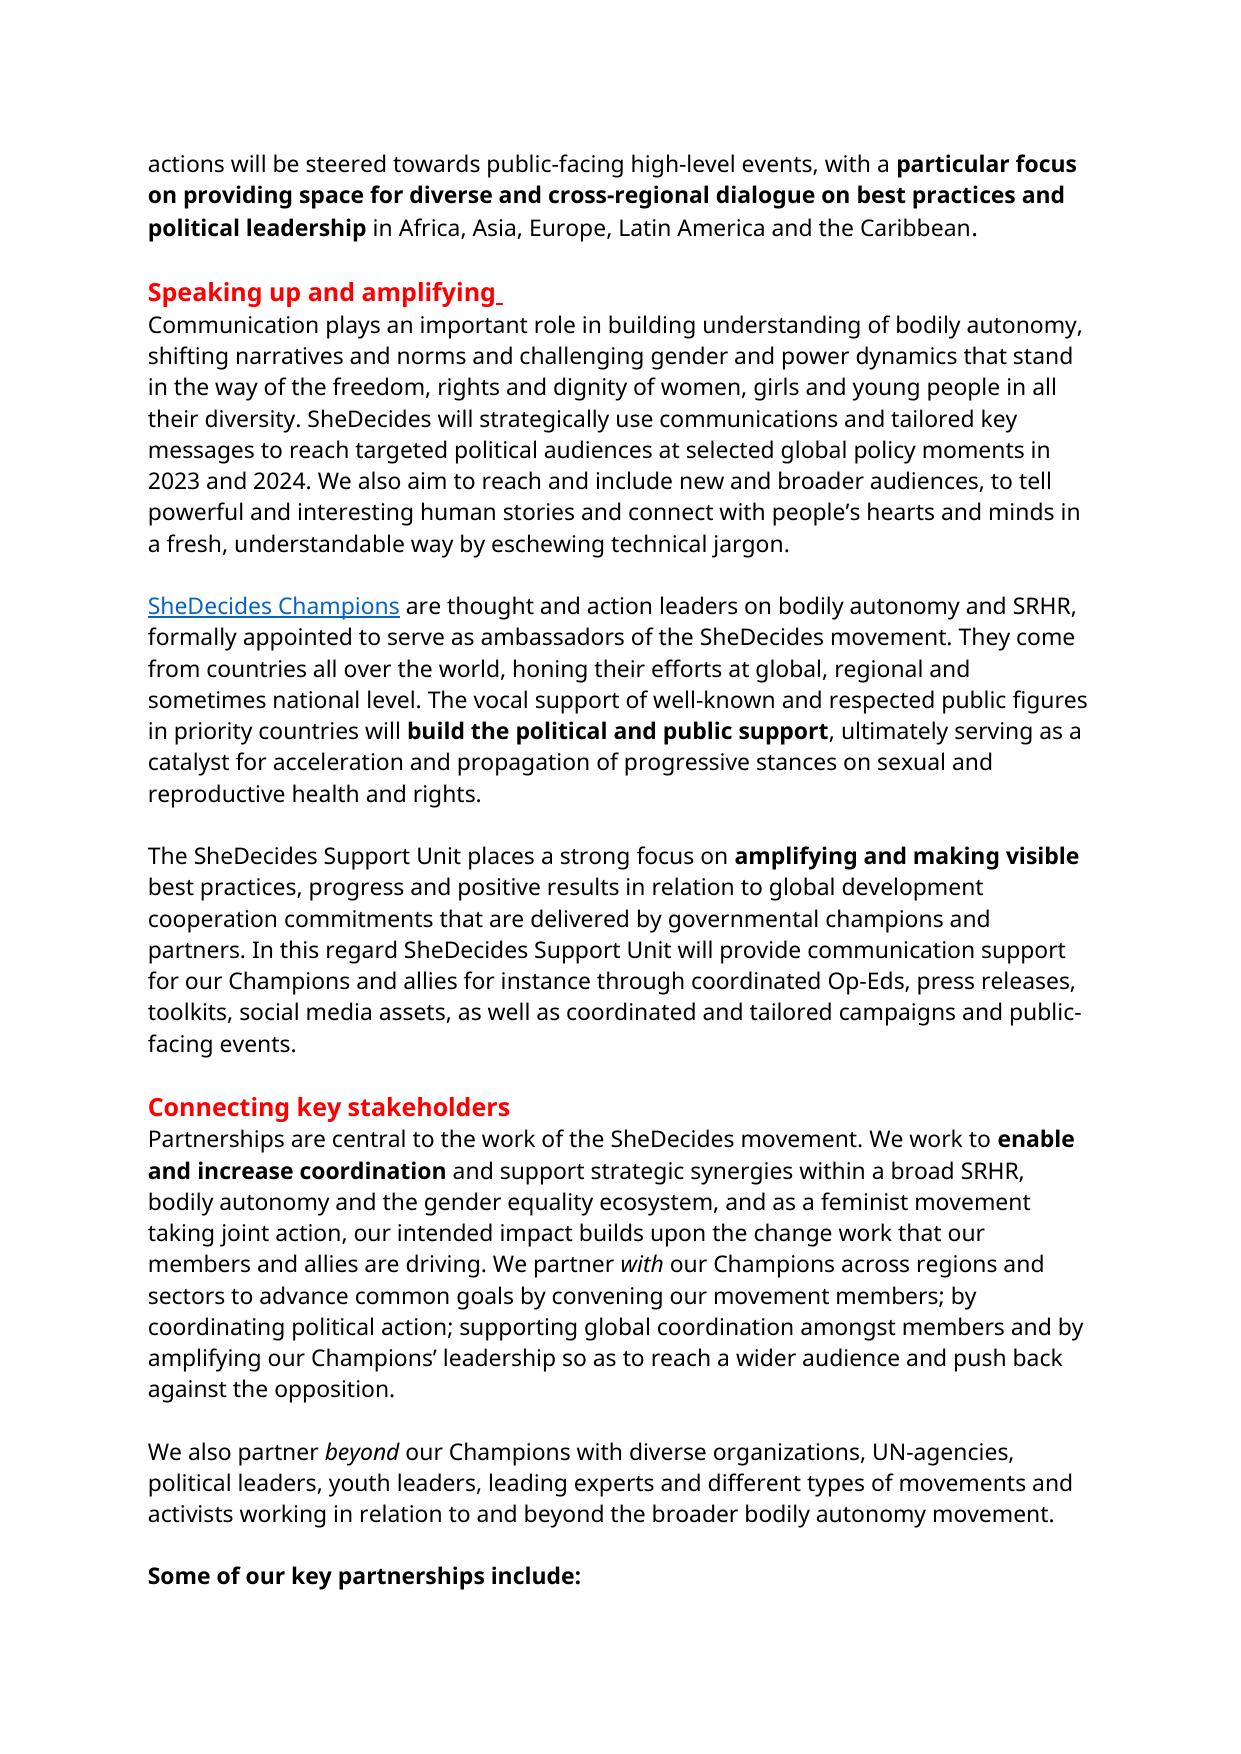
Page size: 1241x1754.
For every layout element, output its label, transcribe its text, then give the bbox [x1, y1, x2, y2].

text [148, 148, 1093, 275]
text We also partner beyond our Champions with diverse organizations, UN-agencies, political leaders, youth leaders, leading experts and different types of movements and activists working in relation to and beyond the broader bodily autonomy movement. [148, 1436, 1093, 1560]
text The SheDecides Support Unit places a strong focus on amplifying and making visible best practices, progress and positive results in relation to global development cooperation commitments that are delivered by governmental champions and partners. In this regard SheDecides Support Unit will provide communication support for our Champions and allies for instance through coordinated Op-Eds, press releases, toolkits, social media assets, as well as coordinated and tailored campaigns and public-facing events. [148, 840, 1093, 1089]
text Communication plays an important role in building understanding of bodily autonomy, shifting narratives and norms and challenging gender and power dynamics that stand in the way of the freedom, rights and dignity of women, girls and young people in all their diversity. SheDecides will strategically use communications and tailored key messages to reach targeted political audiences at selected global policy moments in 2023 and 2024. We also aim to reach and include new and broader audiences, to tell powerful and interesting human stories and connect with people’s hearts and minds in a fresh, understandable way by eschewing technical jargon. [148, 309, 1093, 559]
text Speaking up and amplifying [148, 275, 1093, 309]
text Connecting key stakeholders Partnerships are central to the work of the SheDecides movement. We work to enable and increase coordination and support strategic synergies within a broad SRHR, bodily autonomy and the gender equality ecosystem, and as a feminist movement taking joint action, our intended impact builds upon the change work that our members and allies are driving. We partner with our Champions across regions and sectors to advance common goals by convening our movement members; by coordinating political action; supporting global coordination amongst members and by amplifying our Champions’ leadership so as to reach a wider audience and push back against the opposition. [148, 1089, 1093, 1404]
text SheDecides Champions are thought and action leaders on bodily autonomy and SRHR, formally appointed to serve as ambassadors of the SheDecides movement. They come from countries all over the world, honing their efforts at global, regional and sometimes national level. The vocal support of well-known and respected public figures in priority countries will build the political and public support, ultimately serving as a catalyst for acceleration and propagation of progressive stances on sexual and reproductive health and rights. [148, 590, 1093, 809]
text Some of our key partnerships include: [148, 1560, 1093, 1591]
